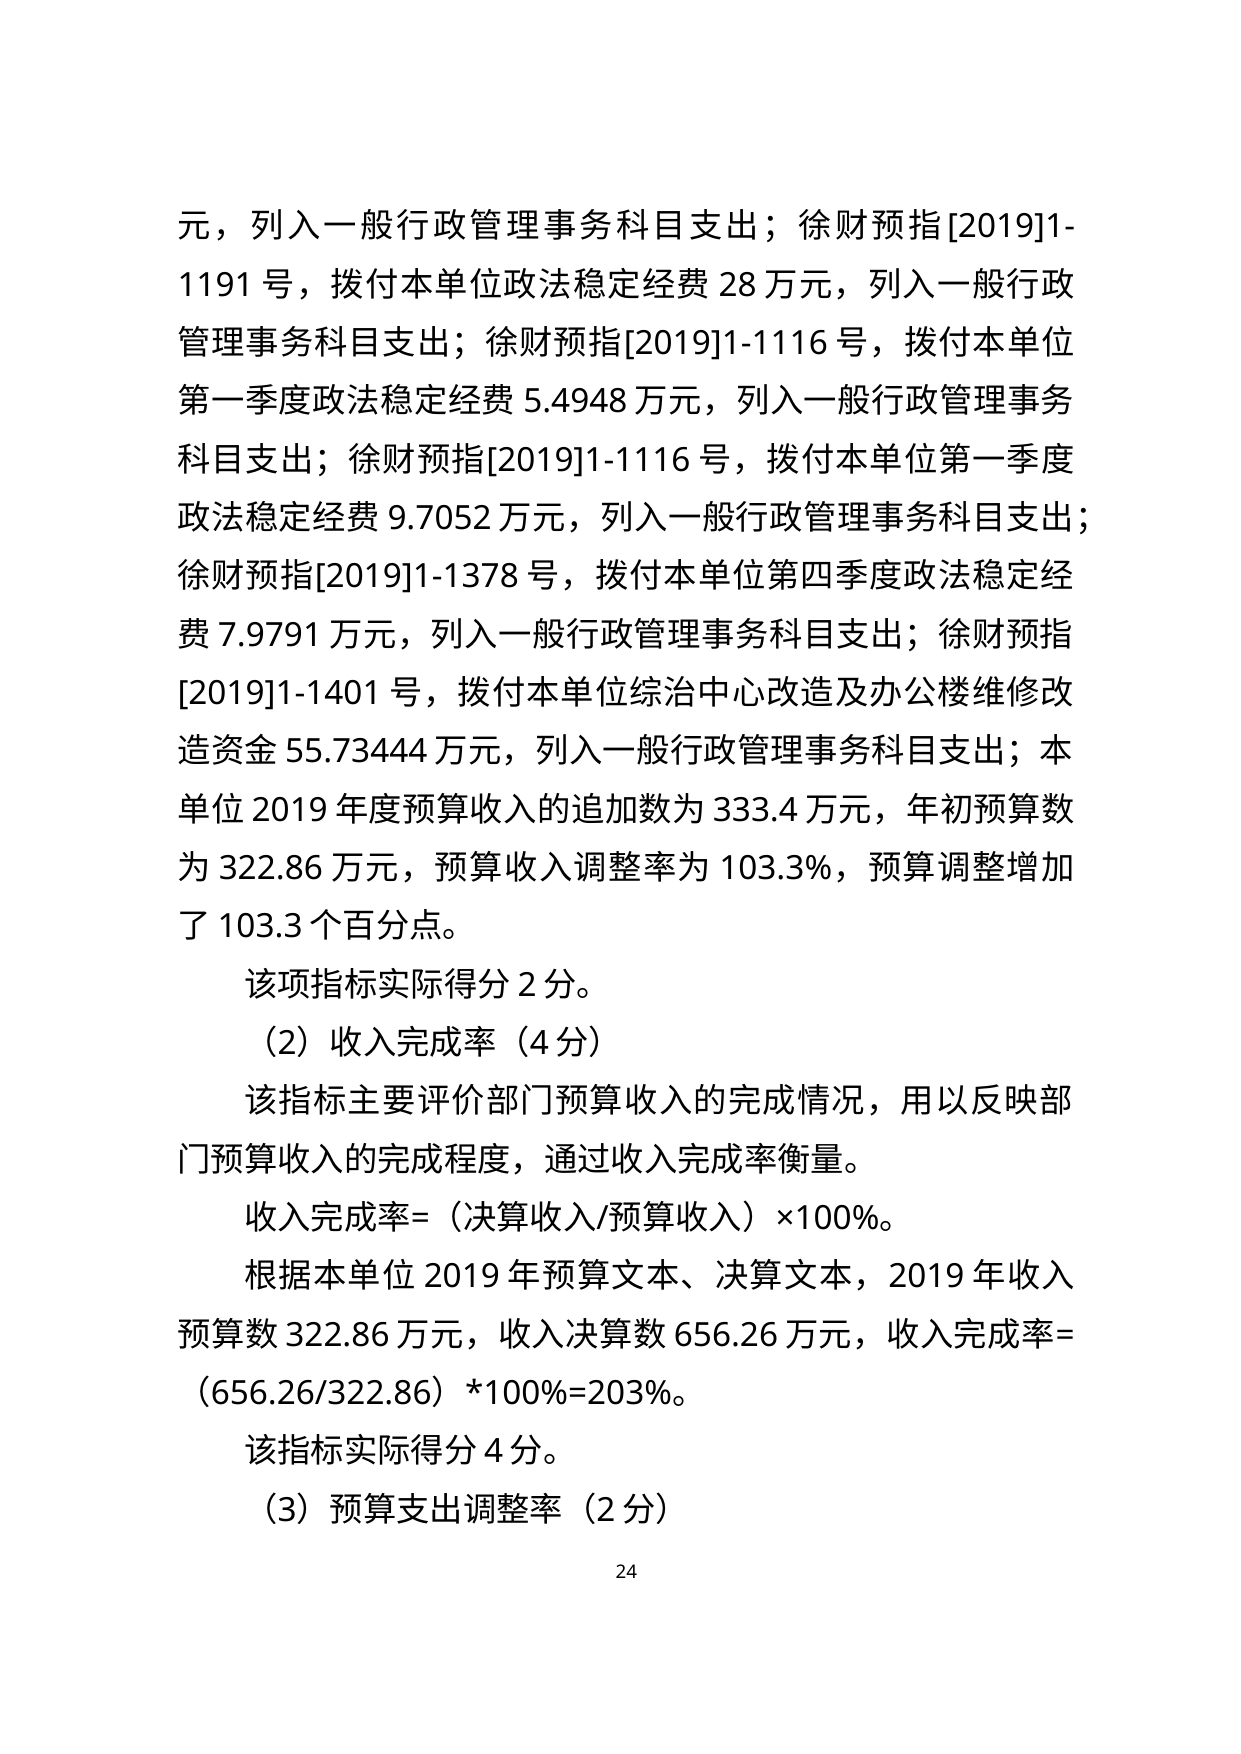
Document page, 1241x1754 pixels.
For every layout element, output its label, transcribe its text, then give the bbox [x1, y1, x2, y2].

text 该项指标实际得分2分。 [177, 949, 1075, 1008]
text 根据本单位2019年预算文本、决算文本，2019年收入预算数322.86万元，收入决算数656.26万元，收入完成率=（656.26/322.86）*100%=203%。 [177, 1241, 1075, 1416]
text 该指标主要评价部门预算收入的完成情况，用以反映部门预算收入的完成程度，通过收入完成率衡量。 [177, 1066, 1075, 1183]
text （2）收入完成率（4分） [177, 1008, 1075, 1066]
text （3）预算支出调整率（2分） [177, 1474, 1075, 1533]
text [177, 191, 1075, 949]
text 该指标实际得分4分。 [177, 1416, 1075, 1474]
text 收入完成率=（决算收入/预算收入）×100%。 [177, 1183, 1075, 1241]
